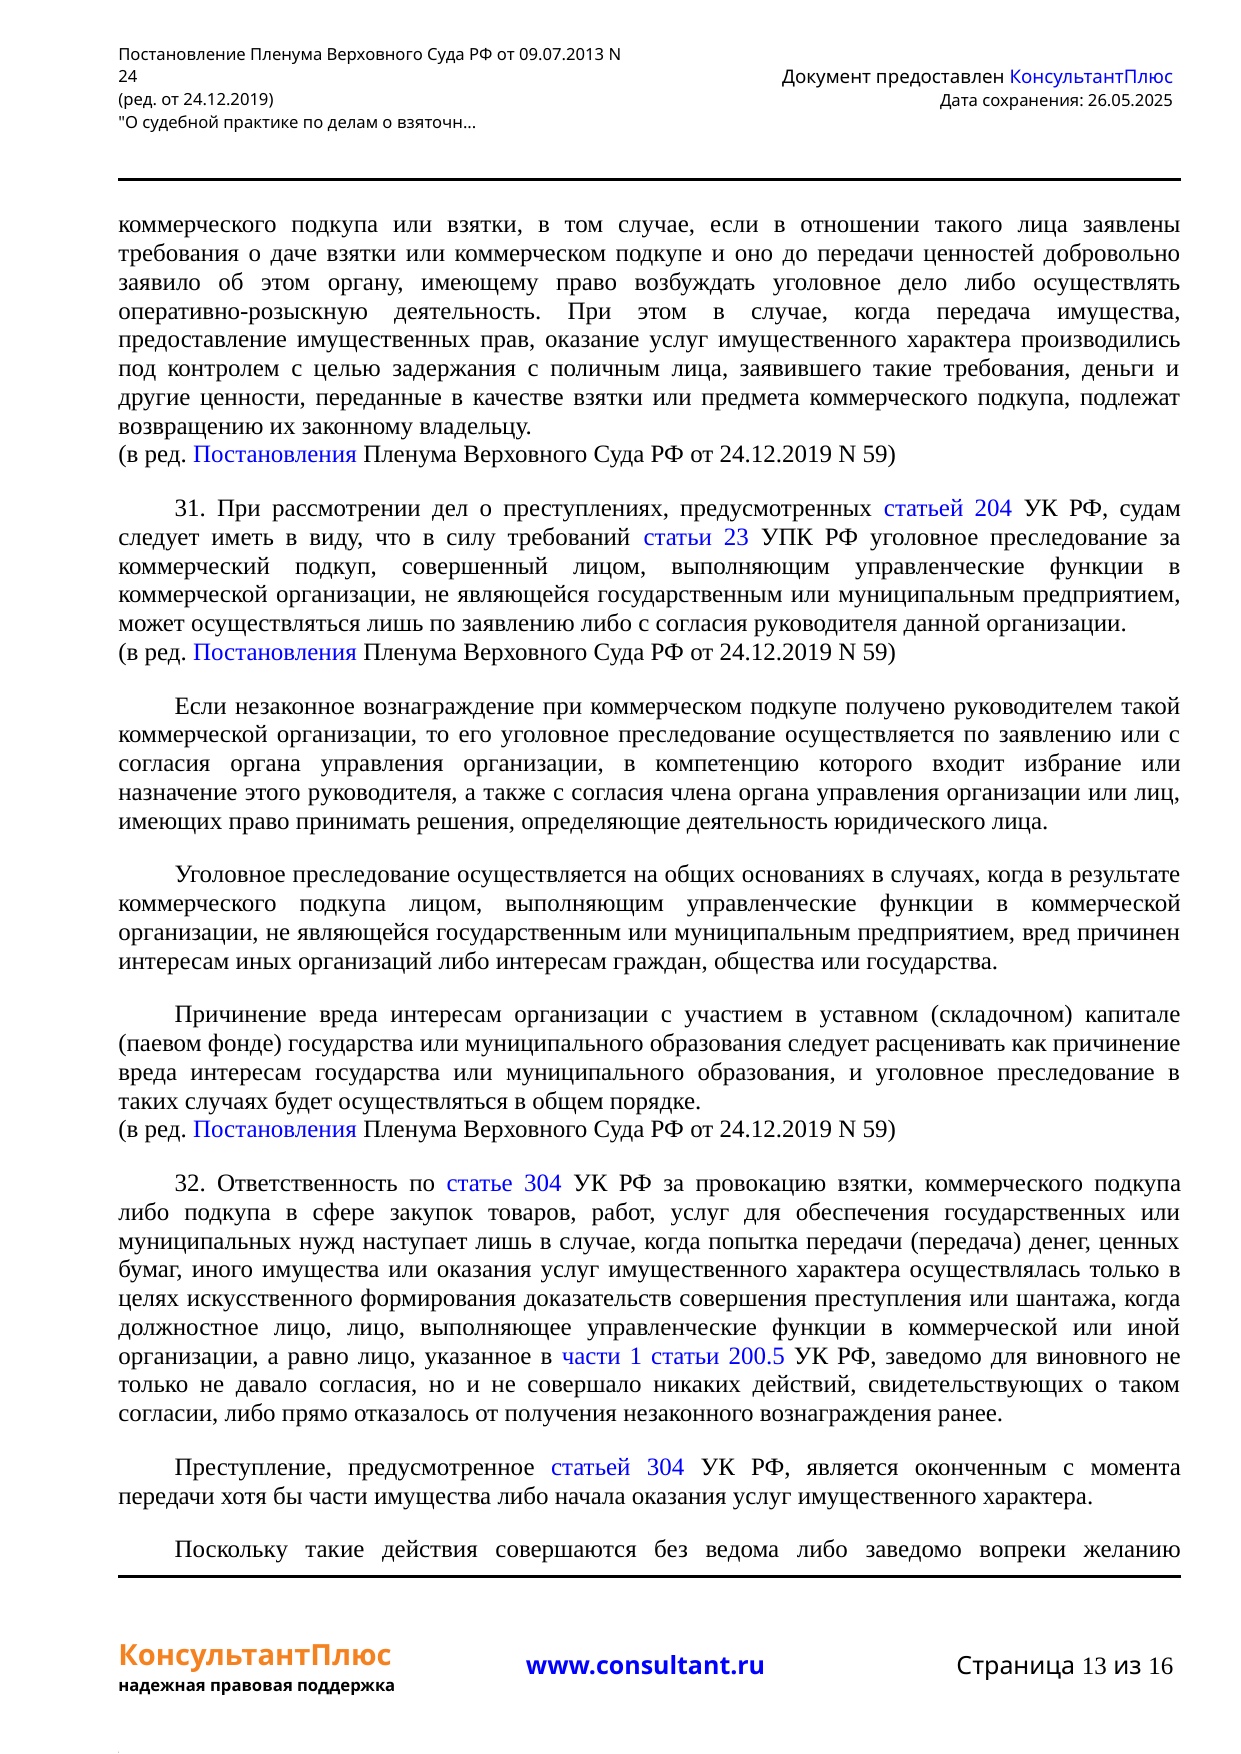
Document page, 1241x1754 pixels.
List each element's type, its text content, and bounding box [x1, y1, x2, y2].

text Уголовное преследование осуществляется на общих основаниях в случаях, когда в результате коммерческого подкупа лицом, выполняющим управленческие функции в коммерческой организации, не являющейся государственным или муниципальным предприятием, вред причинен интересам иных организаций либо интересам граждан, общества или государства. [118, 859, 1181, 974]
text 31. При рассмотрении дел о преступлениях, предусмотренных статьей 204 УК РФ, судам следует иметь в виду, что в силу требований статьи 23 УПК РФ уголовное преследование за коммерческий подкуп, совершенный лицом, выполняющим управленческие функции в коммерческой организации, не являющейся государственным или муниципальным предприятием, может осуществляться лишь по заявлению либо с согласия руководителя данной организации. [118, 493, 1181, 637]
text (в ред. Постановления Пленума Верховного Суда РФ от 24.12.2019 N 59) [118, 637, 1181, 666]
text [118, 209, 1181, 439]
text 32. Ответственность по статье 304 УК РФ за провокацию взятки, коммерческого подкупа либо подкупа в сфере закупок товаров, работ, услуг для обеспечения государственных или муниципальных нужд наступает лишь в случае, когда попытка передачи (передача) денег, ценных бумаг, иного имущества или оказания услуг имущественного характера осуществлялась только в целях искусственного формирования доказательств совершения преступления или шантажа, когда должностное лицо, лицо, выполняющее управленческие функции в коммерческой или иной организации, а равно лицо, указанное в части 1 статьи 200.5 УК РФ, заведомо для виновного не только не давало согласия, но и не совершало никаких действий, свидетельствующих о таком согласии, либо прямо отказалось от получения незаконного вознаграждения ранее. [118, 1168, 1181, 1427]
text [118, 1534, 1181, 1563]
text (в ред. Постановления Пленума Верховного Суда РФ от 24.12.2019 N 59) [118, 439, 1181, 468]
text Если незаконное вознаграждение при коммерческом подкупе получено руководителем такой коммерческой организации, то его уголовное преследование осуществляется по заявлению или с согласия органа управления организации, в компетенцию которого входит избрание или назначение этого руководителя, а также с согласия члена органа управления организации или лиц, имеющих право принимать решения, определяющие деятельность юридического лица. [118, 691, 1181, 834]
text (в ред. Постановления Пленума Верховного Суда РФ от 24.12.2019 N 59) [118, 1114, 1181, 1143]
text Причинение вреда интересам организации с участием в уставном (складочном) капитале (паевом фонде) государства или муниципального образования следует расценивать как причинение вреда интересам государства или муниципального образования, и уголовное преследование в таких случаях будет осуществляться в общем порядке. [118, 999, 1181, 1114]
text Преступление, предусмотренное статьей 304 УК РФ, является оконченным с момента передачи хотя бы части имущества либо начала оказания услуг имущественного характера. [118, 1452, 1181, 1509]
